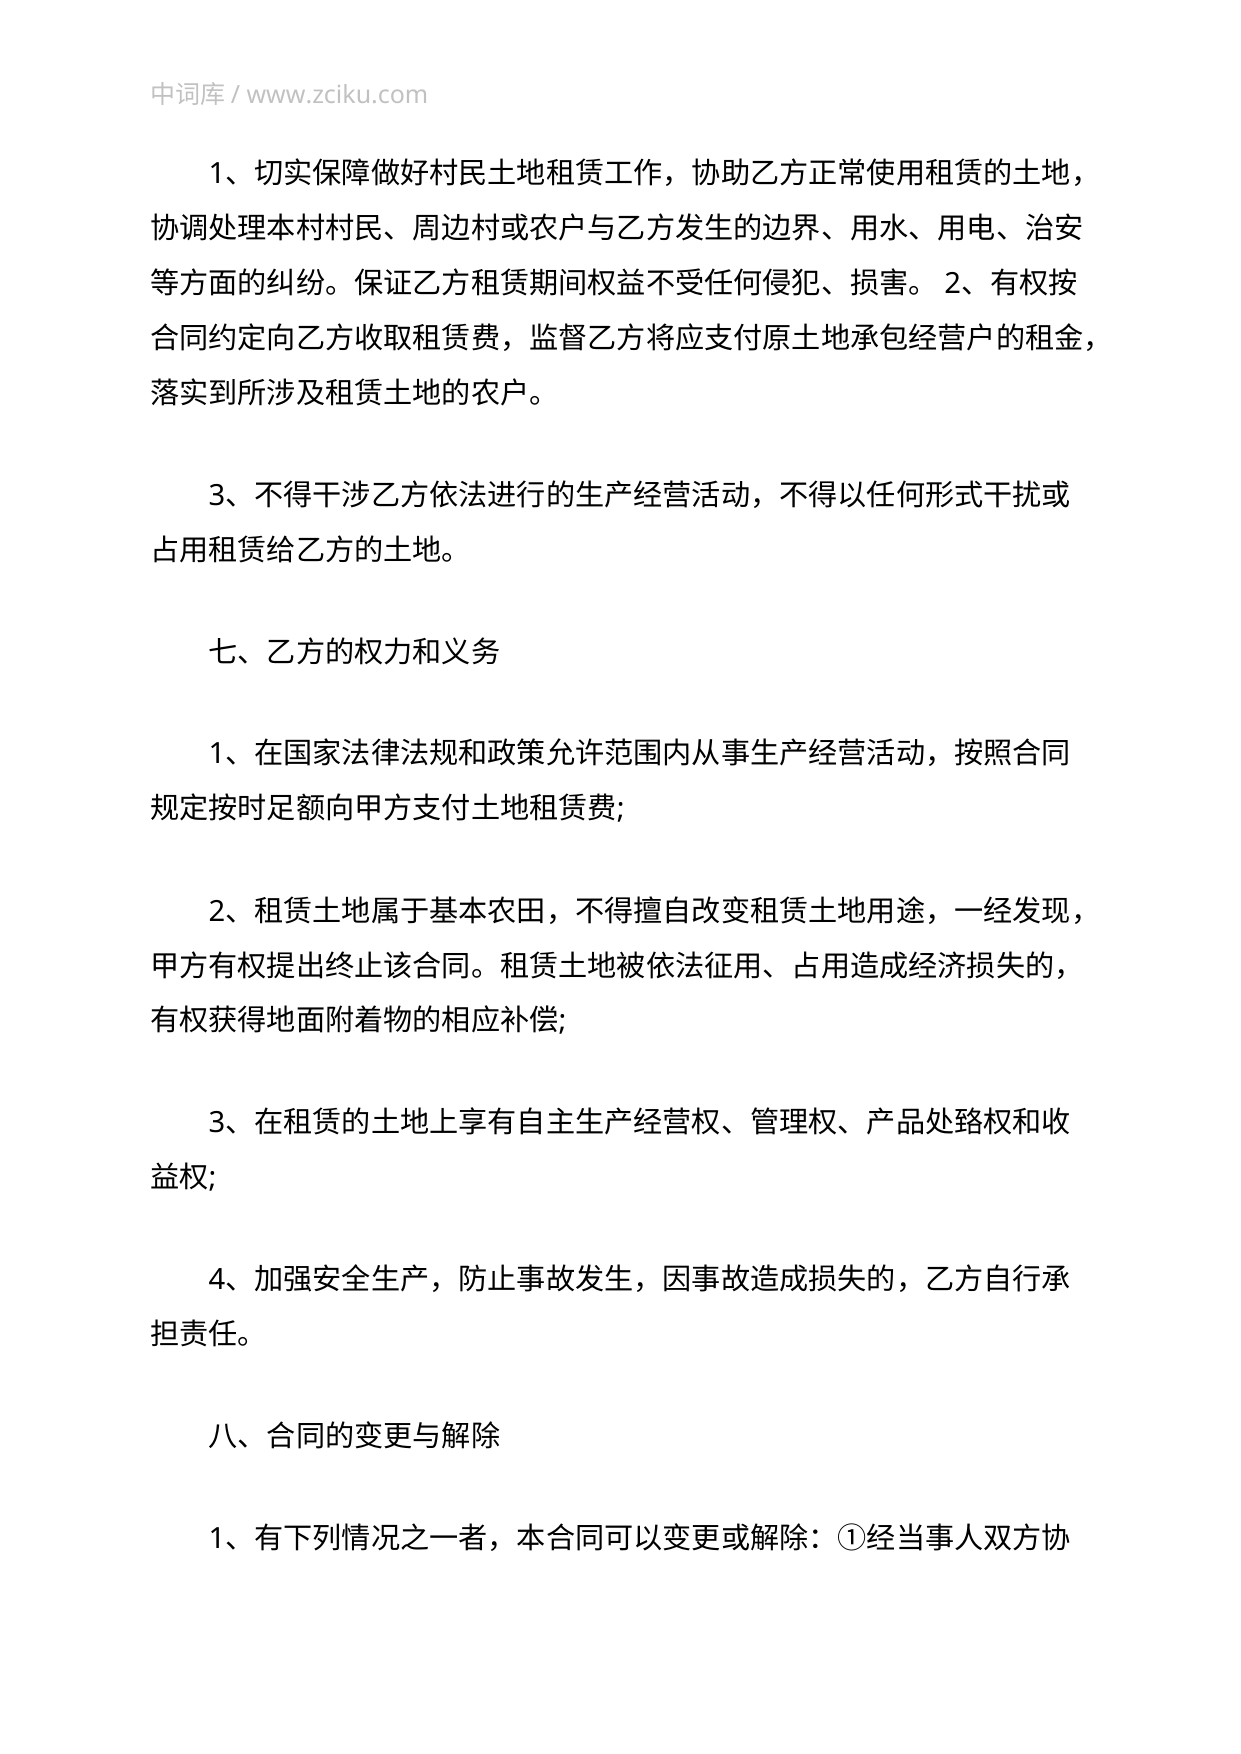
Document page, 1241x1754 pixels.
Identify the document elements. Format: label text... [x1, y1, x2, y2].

text 3、不得干涉乙方依法进行的生产经营活动，不得以任何形式干扰或占用租赁给乙方的土地。 [150, 472, 1090, 569]
text 1、切实保障做好村民土地租赁工作，协助乙方正常使用租赁的土地，协调处理本村村民、周边村或农户与乙方发生的边界、用水、用电、治安等方面的纠纷。保证乙方租赁期间权益不受任何侵犯、损害。 2、有权按合同约定向乙方收取租赁费，监督乙方将应支付原土地承包经营户的租金，落实到所涉及租赁土地的农户。 [150, 150, 1090, 412]
text 七、乙方的权力和义务 [150, 628, 1090, 671]
text 2、租赁土地属于基本农田，不得擅自改变租赁土地用途，一经发现，甲方有权提出终止该合同。租赁土地被依法征用、占用造成经济损失的，有权获得地面附着物的相应补偿; [150, 887, 1090, 1039]
text 3、在租赁的土地上享有自主生产经营权、管理权、产品处臵权和收益权; [150, 1099, 1090, 1196]
text 1、在国家法律法规和政策允许范围内从事生产经营活动，按照合同规定按时足额向甲方支付土地租赁费; [150, 730, 1090, 827]
text 4、加强安全生产，防止事故发生，因事故造成损失的，乙方自行承担责任。 [150, 1256, 1090, 1353]
text 八、合同的变更与解除 [150, 1413, 1090, 1455]
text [150, 1514, 1090, 1557]
